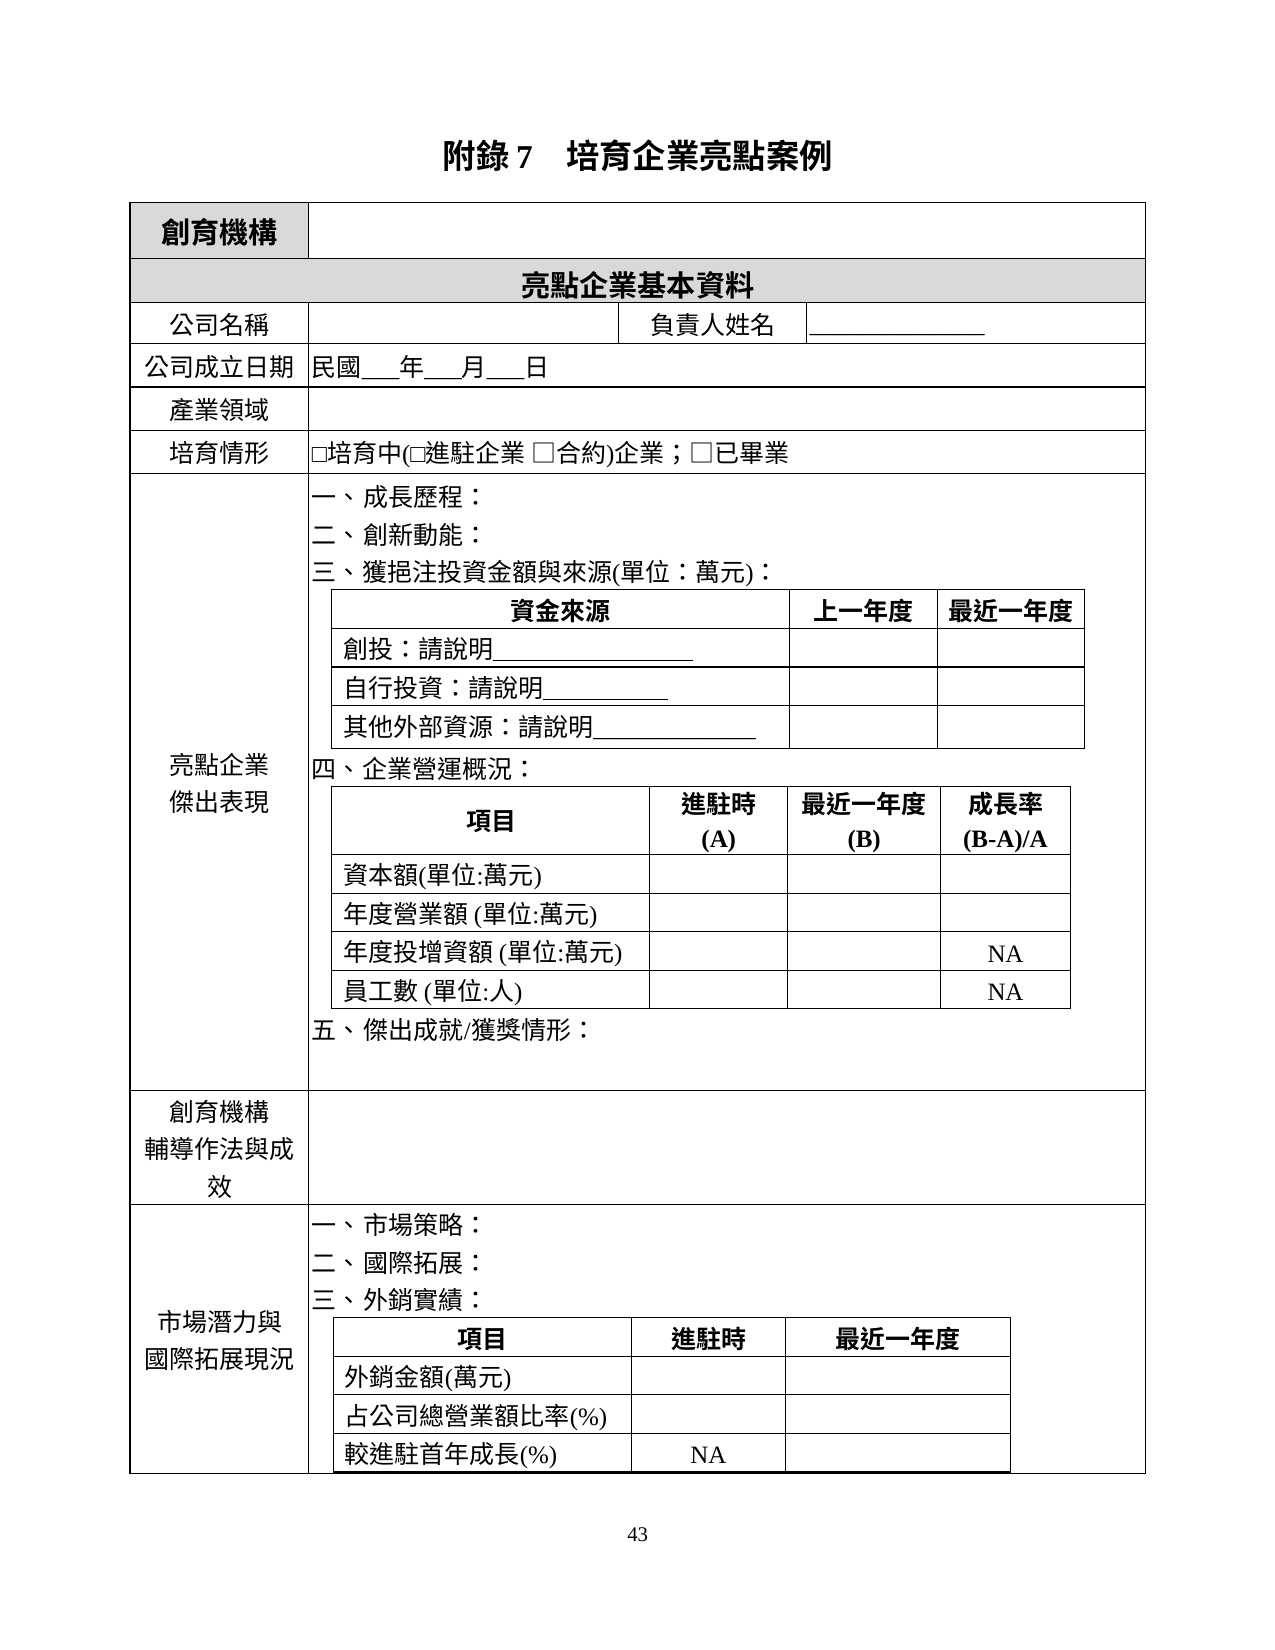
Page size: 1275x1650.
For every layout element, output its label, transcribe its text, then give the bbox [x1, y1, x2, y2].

table_cell 民國___年___月___日 [309, 344, 1145, 386]
table_cell 公司成立日期 [131, 344, 308, 386]
table_cell [309, 388, 1145, 429]
table_cell ______________ [807, 303, 1145, 343]
table_cell 創育機構 輔導作法與成效 [131, 1091, 308, 1204]
table_cell 市場潛力與 國際拓展現況 [131, 1205, 308, 1473]
text 附錄7 培育企業亮點案例 [130, 130, 1145, 178]
table_header 創育機構 [131, 203, 308, 258]
table_cell 公司名稱 [131, 303, 308, 343]
table_cell 負責人姓名 [619, 303, 806, 343]
table_cell [309, 1091, 1145, 1204]
table_cell 培育情形 [131, 431, 308, 473]
table_cell 亮點企業基本資料 [131, 259, 1145, 302]
table_cell 成長歷程： 創新動能： 獲挹注投資金額與來源(單位：萬元)： 企業營運概況： 傑出成就/獲獎情形： [309, 474, 1145, 1090]
table_cell □培育中(□進駐企業 □合約)企業；□已畢業 [309, 431, 1145, 473]
table_cell 亮點企業 傑出表現 [131, 474, 308, 1090]
table_cell [309, 303, 618, 343]
table_header [309, 203, 1145, 258]
table_cell 市場策略： 國際拓展： 外銷實績： [309, 1205, 1145, 1473]
table_cell 產業領域 [131, 388, 308, 429]
